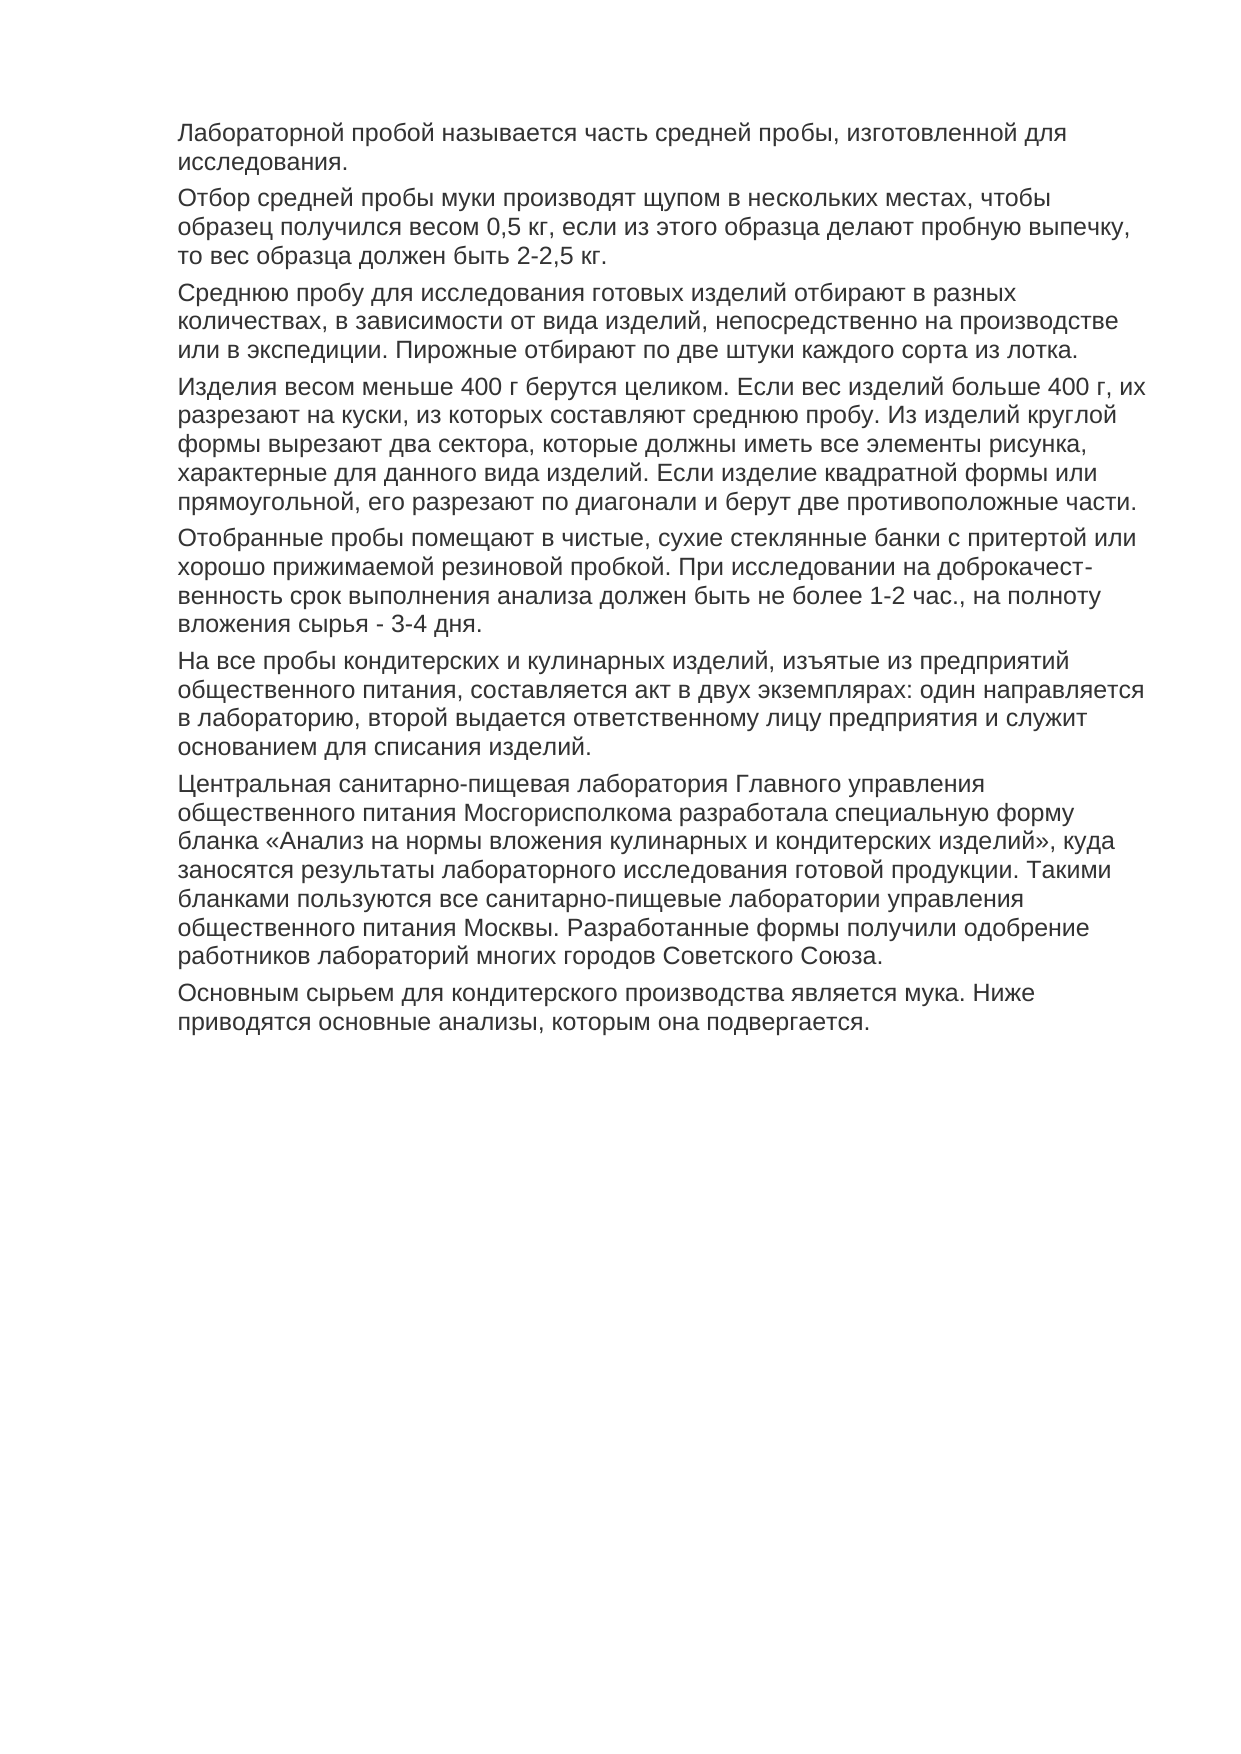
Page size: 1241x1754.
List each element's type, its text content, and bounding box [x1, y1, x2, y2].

text Отбор средней пробы муки производят щупом в нескольких местах, чтобы образец получился весом 0,5 кг, если из этого образца делают пробную выпечку, то вес образца должен быть 2-2,5 кг. [177, 183, 1152, 270]
text На все пробы кондитерских и кулинарных изделий, изъятые из предприятий общественного питания, составляется акт в двух экземплярах: один направляется в лабораторию, второй выдается ответственному лицу предприятия и служит основанием для списания изделий. [177, 646, 1152, 761]
text Основным сырьем для кондитерского производства является мука. Ниже приводятся основные анализы, которым она подвергается. [177, 978, 1152, 1035]
text Изделия весом меньше 400 г берутся целиком. Если вес изделий больше 400 г, их разрезают на куски, из которых составляют среднюю пробу. Из изделий круглой формы вырезают два сектора, которые должны иметь все элементы рисунка, характерные для данного вида изделий. Если изделие квадратной формы или прямоугольной, его разрезают по диагонали и берут две противоположные части. [177, 372, 1152, 515]
text Отобранные пробы помещают в чистые, сухие стеклянные банки с притертой или хорошо прижимаемой резиновой пробкой. При исследовании на доброкачественность срок выполнения анализа должен быть не более 1-2 час., на полноту вложения сырья - 3-4 дня. [177, 523, 1152, 638]
text Среднюю пробу для исследования готовых изделий отбирают в разных количествах, в зависимости от вида изделий, непосредственно на производстве или в экспедиции. Пирожные отбирают по две штуки каждого сорта из лотка. [177, 277, 1152, 364]
text Лабораторной пробой называется часть средней пробы, изготовленной для исследования. [177, 118, 1152, 176]
text Центральная санитарно-пищевая лаборатория Главного управления общественного питания Мосгорисполкома разработала специальную форму бланка «Анализ на нормы вложения кулинарных и кондитерских изделий», куда заносятся результаты лабораторного исследования готовой продукции. Такими бланками пользуются все санитарно-пищевые лаборатории управления общественного питания Москвы. Разработанные формы получили одобрение работников лабораторий многих городов Советского Союза. [177, 769, 1152, 970]
